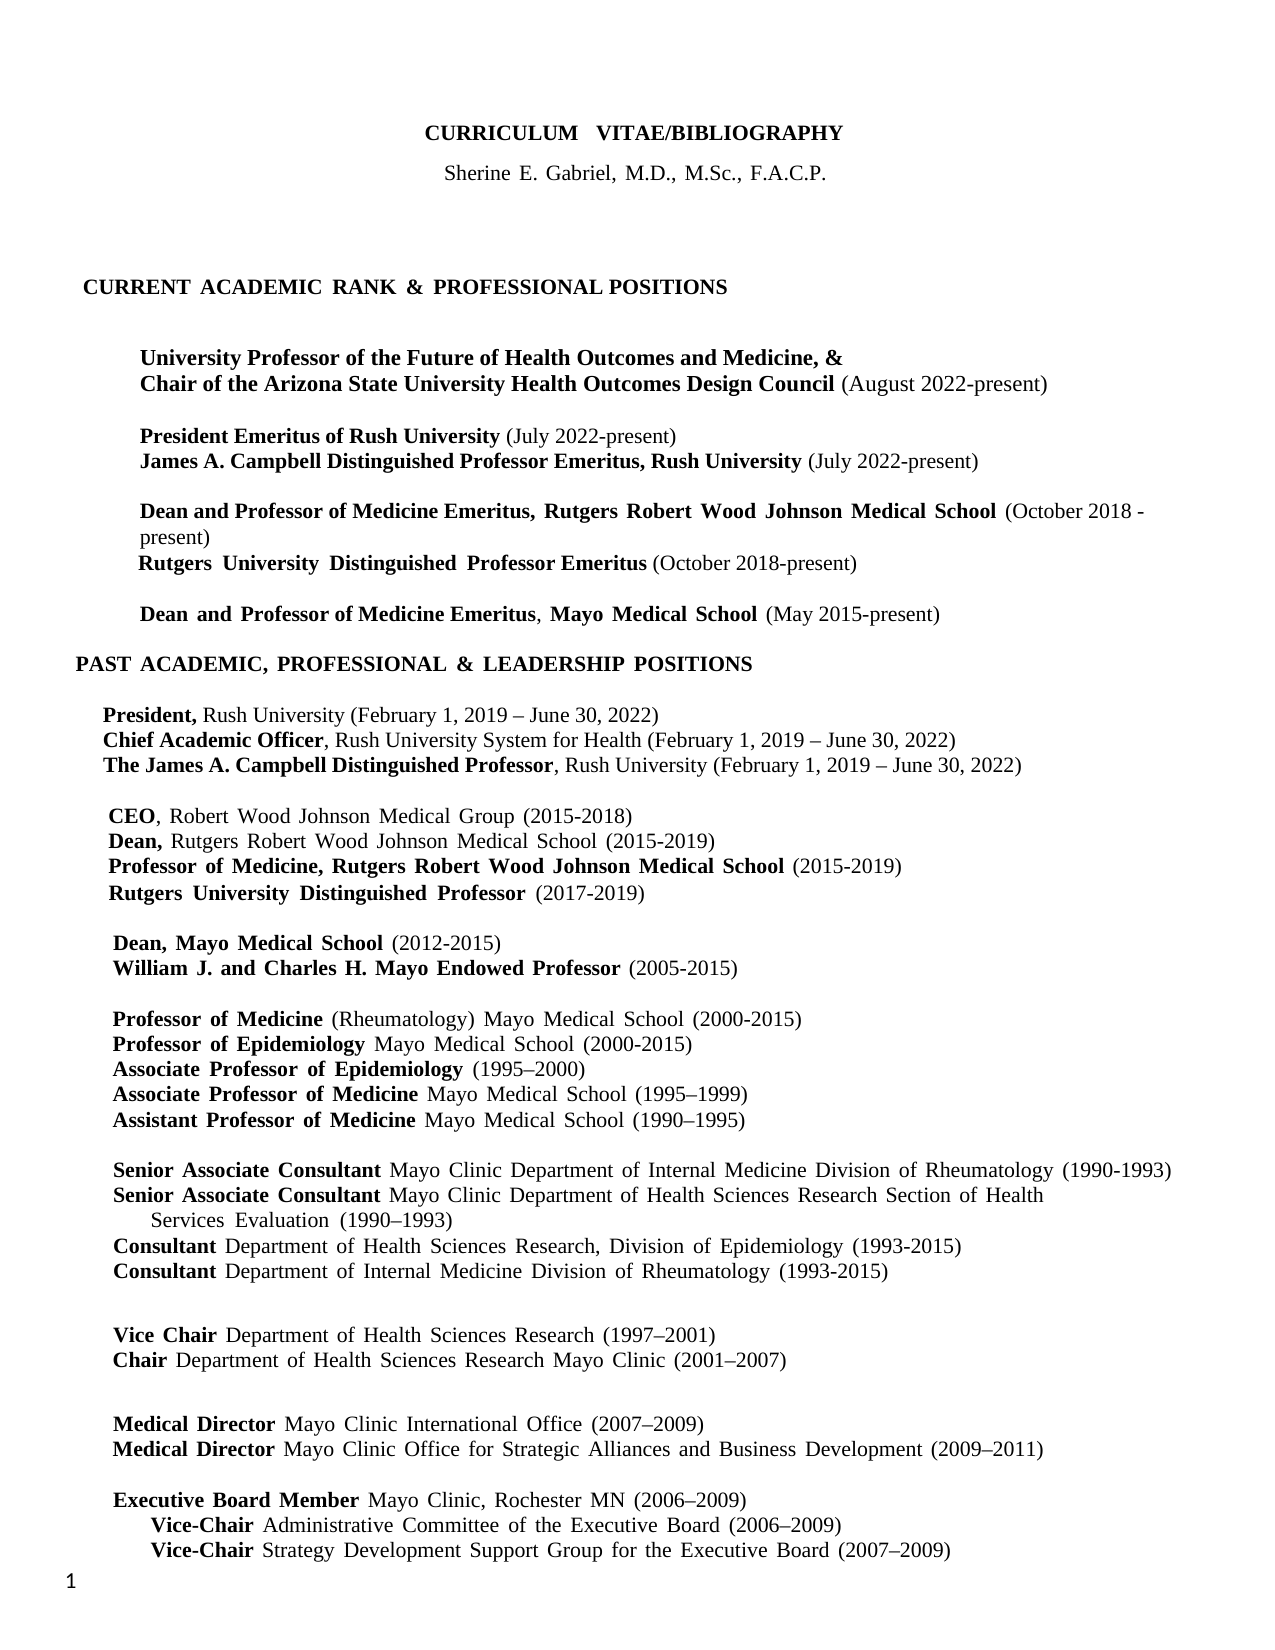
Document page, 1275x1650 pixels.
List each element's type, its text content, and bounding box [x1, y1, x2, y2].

subtitle PAST ACADEMIC, PROFESSIONAL & LEADERSHIP POSITIONS [75, 651, 1212, 677]
text CEO, Robert Wood Johnson Medical Group (2015-2018) [75, 803, 1212, 828]
subtitle Professor of Medicine, Rutgers Robert Wood Johnson Medical School (2015-2019) [75, 853, 1212, 878]
subtitle William J. and Charles H. Mayo Endowed Professor (2005-2015) [112, 955, 1212, 981]
text Vice Chair Department of Health Sciences Research (1997–2001) [113, 1322, 1212, 1347]
subtitle CURRENT ACADEMIC RANK & PROFESSIONAL POSITIONS [78, 274, 732, 299]
text Associate Professor of Medicine Mayo Medical School (1995–1999) [112, 1081, 1212, 1107]
text Senior Associate Consultant Mayo Clinic Department of Health Sciences Research Section of Health Services Evaluation (1990–1993) [113, 1182, 1086, 1233]
text Consultant Department of Health Sciences Research, Division of Epidemiology (1993-2015) [113, 1233, 1212, 1258]
text Senior Associate Consultant Mayo Clinic Department of Internal Medicine Division of Rheumatology (1990-1993) [113, 1157, 1212, 1182]
text The James A. Campbell Distinguished Professor, Rush University (February 1, 2019 – June 30, 2022) [64, 752, 1212, 777]
text President, Rush University (February 1, 2019 – June 30, 2022) [75, 702, 1212, 727]
text Professor of Medicine (Rheumatology) Mayo Medical School (2000-2015) [112, 1006, 1212, 1031]
text Medical Director Mayo Clinic Office for Strategic Alliances and Business Development (2009–2011) [112, 1436, 1212, 1462]
text Rutgers University Distinguished Professor (2017-2019) [64, 880, 1212, 905]
text Vice-Chair Strategy Development Support Group for the Executive Board (2007–2009) [150, 1537, 1212, 1562]
text Chair Department of Health Sciences Research Mayo Clinic (2001–2007) [112, 1347, 1212, 1373]
text Chief Academic Officer, Rush University System for Health (February 1, 2019 – June 30, 2022) [75, 727, 1212, 752]
text Dean, Mayo Medical School (2012-2015) [113, 930, 1212, 955]
text University Professor of the Future of Health Outcomes and Medicine, & [64, 344, 1212, 370]
text Chair of the Arizona State University Health Outcomes Design Council (August 2022-present) [64, 370, 1212, 397]
text Dean, Rutgers Robert Wood Johnson Medical School (2015-2019) [75, 828, 1212, 853]
subtitle CURRICULUM VITAE/BIBLIOGRAPHY [424, 120, 1212, 146]
text Assistant Professor of Medicine Mayo Medical School (1990–1995) [112, 1107, 1212, 1132]
text Medical Director Mayo Clinic International Office (2007–2009) [113, 1411, 1212, 1436]
text Vice-Chair Administrative Committee of the Executive Board (2006–2009) [150, 1512, 1212, 1537]
text Consultant Department of Internal Medicine Division of Rheumatology (1993-2015) [113, 1258, 1212, 1283]
text Executive Board Member Mayo Clinic, Rochester MN (2006–2009) [113, 1487, 1212, 1512]
text Dean and Professor of Medicine Emeritus, Rutgers Robert Wood Johnson Medical School (October 2018 - present) [139, 498, 1212, 549]
text Professor of Epidemiology Mayo Medical School (2000-2015) [112, 1031, 1212, 1056]
text James A. Campbell Distinguished Professor Emeritus, Rush University (July 2022-present) [64, 448, 1212, 473]
text Sherine E. Gabriel, M.D., M.Sc., F.A.C.P. [75, 159, 1212, 185]
text President Emeritus of Rush University (July 2022-present) [64, 423, 1212, 448]
text Dean and Professor of Medicine Emeritus, Mayo Medical School (May 2015-present) [64, 601, 1212, 626]
text Rutgers University Distinguished Professor Emeritus (October 2018-present) [83, 550, 1212, 576]
text Associate Professor of Epidemiology (1995–2000) [112, 1056, 1212, 1081]
